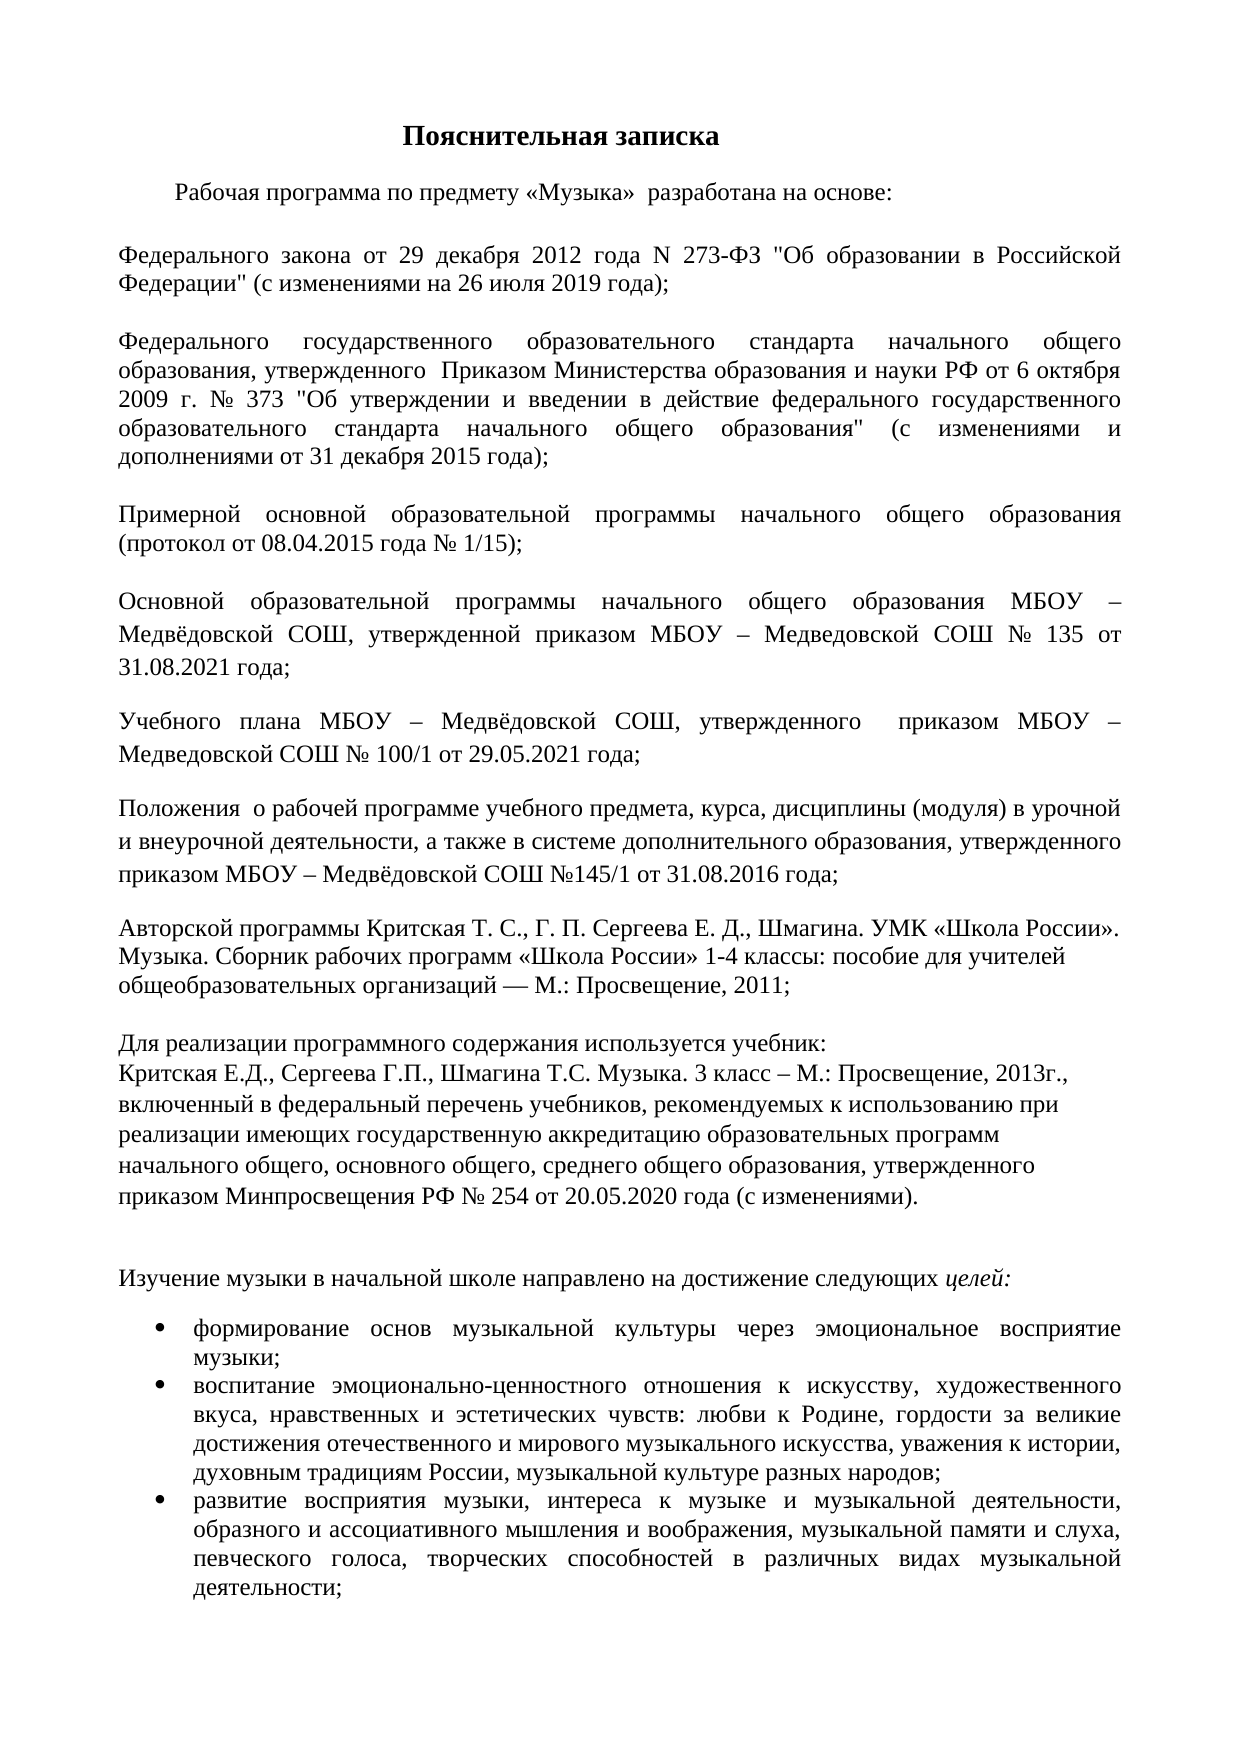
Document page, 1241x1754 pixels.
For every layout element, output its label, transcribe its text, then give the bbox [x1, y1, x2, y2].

text Федерального закона от 29 декабря 2012 года N 273-ФЗ "Об образовании в Российской Федерации" (с изменениями на 26 июля 2019 года); [118, 240, 1122, 297]
text Для реализации программного содержания используется учебник: [118, 1028, 1122, 1056]
text Рабочая программа по предмету «Музыка» разработана на основе: [118, 177, 1122, 206]
text Изучение музыки в начальной школе направлено на достижение следующих целей: [118, 1263, 1122, 1292]
text Положения о рабочей программе учебного предмета, курса, дисциплины (модуля) в урочной и внеурочной деятельности, а также в системе дополнительного образования, утвержденного приказом МБОУ – Медвёдовской СОШ №145/1 от 31.08.2016 года; [118, 793, 1122, 887]
list воспитание эмоционально-ценностного отношения к искусству, художественного вкуса, нравственных и эстетических чувств: любви к Родине, гордости за великие достижения отечественного и мирового музыкального искусства, уважения к истории, духовным традициям России, музыкальной культуре разных народов; [156, 1370, 1122, 1485]
list развитие восприятия музыки, интереса к музыке и музыкальной деятельности, образного и ассоциативного мышления и воображения, музыкальной памяти и слуха, певческого голоса, творческих способностей в различных видах музыкальной деятельности; [156, 1485, 1122, 1600]
text Примерной основной образовательной программы начального общего образования (протокол от 08.04.2015 года № 1/15); [118, 499, 1122, 557]
text Учебного плана МБОУ – Медвёдовской СОШ, утвержденного приказом МБОУ – Медведовской СОШ № 100/1 от 29.05.2021 года; [118, 706, 1122, 768]
text Пояснительная записка [118, 118, 1004, 152]
text Федерального государственного образовательного стандарта начального общего образования, утвержденного Приказом Министерства образования и науки РФ от 6 октября 2009 г. № 373 "Об утверждении и введении в действие федерального государственного образовательного стандарта начального общего образования" (с изменениями и дополнениями от 31 декабря 2015 года); [118, 326, 1122, 470]
list формирование основ музыкальной культуры через эмоциональное восприятие музыки; [156, 1313, 1122, 1370]
text Основной образовательной программы начального общего образования МБОУ – Медвёдовской СОШ, утвержденной приказом МБОУ – Медведовской СОШ № 135 от 31.08.2021 года; [118, 586, 1122, 681]
text Авторской программы Критская Т. С., Г. П. Сергеева Е. Д., Шмагина. УМК «Школа России». Музыка. Сборник рабочих программ «Школа России» 1-4 классы: пособие для учителей общеобразовательных организаций — М.: Просвещение, 2011; [118, 913, 1122, 999]
text Критская Е.Д., Сергеева Г.П., Шмагина Т.С. Музыка. 3 класс – М.: Просвещение, 2013г., включенный в федеральный перечень учебников, рекомендуемых к использованию при реализации имеющих государственную аккредитацию образовательных программ начального общего, основного общего, среднего общего образования, утвержденного приказом Минпросвещения РФ № 254 от 20.05.2020 года (с изменениями). [118, 1056, 1122, 1209]
